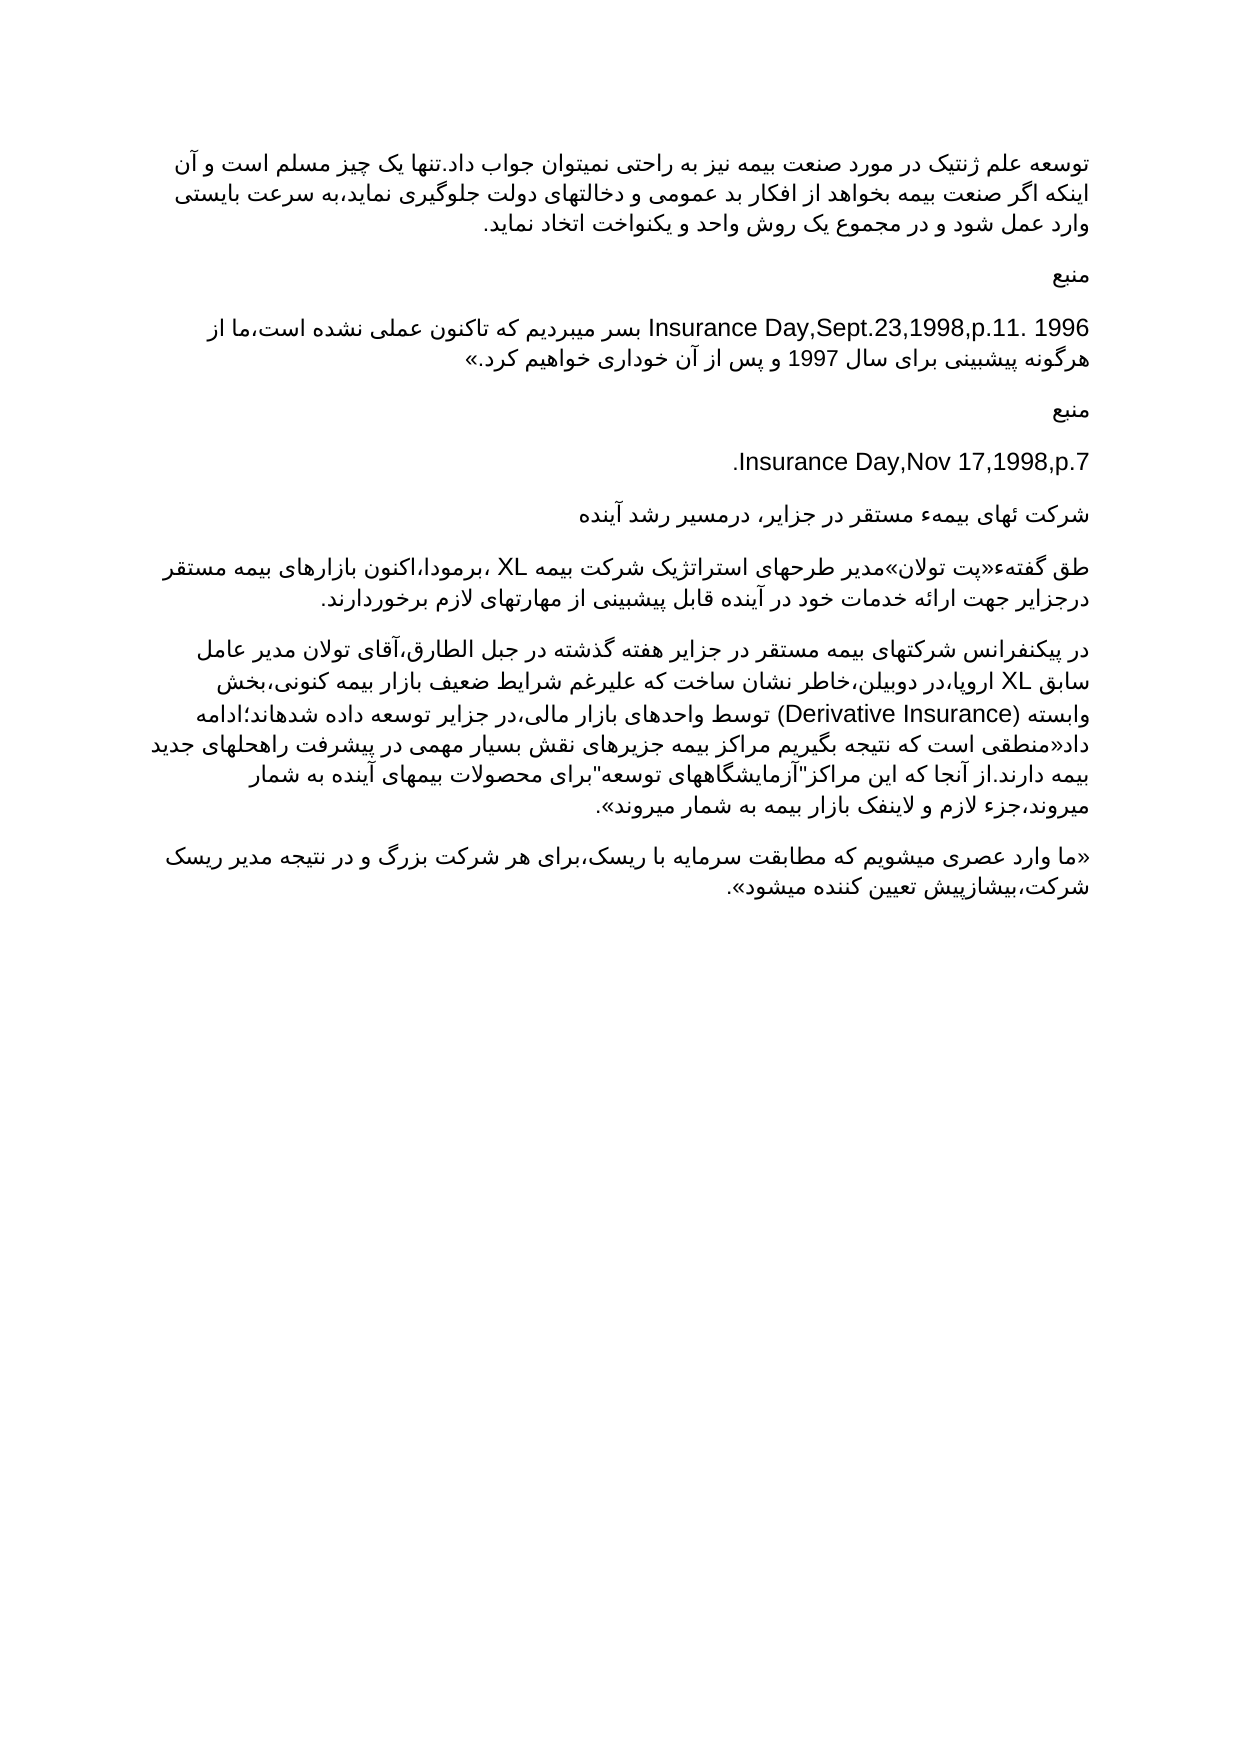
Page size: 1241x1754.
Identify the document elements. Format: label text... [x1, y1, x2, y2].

text در پی‏کنفرانس شرکت‏های بیمه مستقر در جزایر هفته گذشته در جبل الطارق،آقای تولان مدیر عامل‏ سابق XL اروپا،در دوبیلن،خاطر نشان ساخت که‏ علیرغم شرایط ضعیف بازار بیمه کنونی،بخش وابسته‏ (Derivative Insurance) توسط واحدهای بازار مالی،در جزایر توسعه داده شده‏اند؛ادامه داد«منطقی‏ است که نتیجه بگیریم مراکز بیمه جزیره‏ای نقش بسیار مهمی در پیشرفت راه‏حل‏های جدید بیمه دارند.از آنجا که این مراکز"آزمایشگاه‏های توسعه‏"برای‏ محصولات بیمه‏ای آینده به شمار می‏روند،جزء لازم و لاینفک بازار بیمه به شمار می‏روند». [150, 636, 1090, 818]
text شرکت ئ‏های بیمهء مستقر در جزایر، درمسیر رشد آینده [150, 501, 1090, 527]
text Insurance Day,Nov 17,1998,p.7. [150, 447, 1090, 476]
text «ما وارد عصری می‏شویم که مطابقت سرمایه با ریسک،برای هر شرکت بزرگ و در نتیجه مدیر ریسک شرکت،بیش‏ازپیش تعیین کننده می‏شود». [150, 843, 1090, 899]
text منبع [150, 396, 1090, 422]
text منبع [150, 261, 1090, 288]
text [150, 150, 1090, 237]
text طق گفتهء«پت تولان»مدیر طرح‏های استراتژیک‏ شرکت بیمه XL ،برمودا،اکنون بازارهای بیمه مستقر درجزایر جهت ارائه خدمات خود در آینده قابل‏ پیش‏بینی از مهارت‏های لازم برخوردارند. [150, 552, 1090, 611]
text Insurance Day,Sept.23,1998,p.11. 1996 بسر می‏بردیم که تاکنون عملی نشده است،ما از هرگونه پیش‏بینی برای سال 1997 و پس از آن‏ خوداری خواهیم کرد.» [150, 312, 1090, 371]
